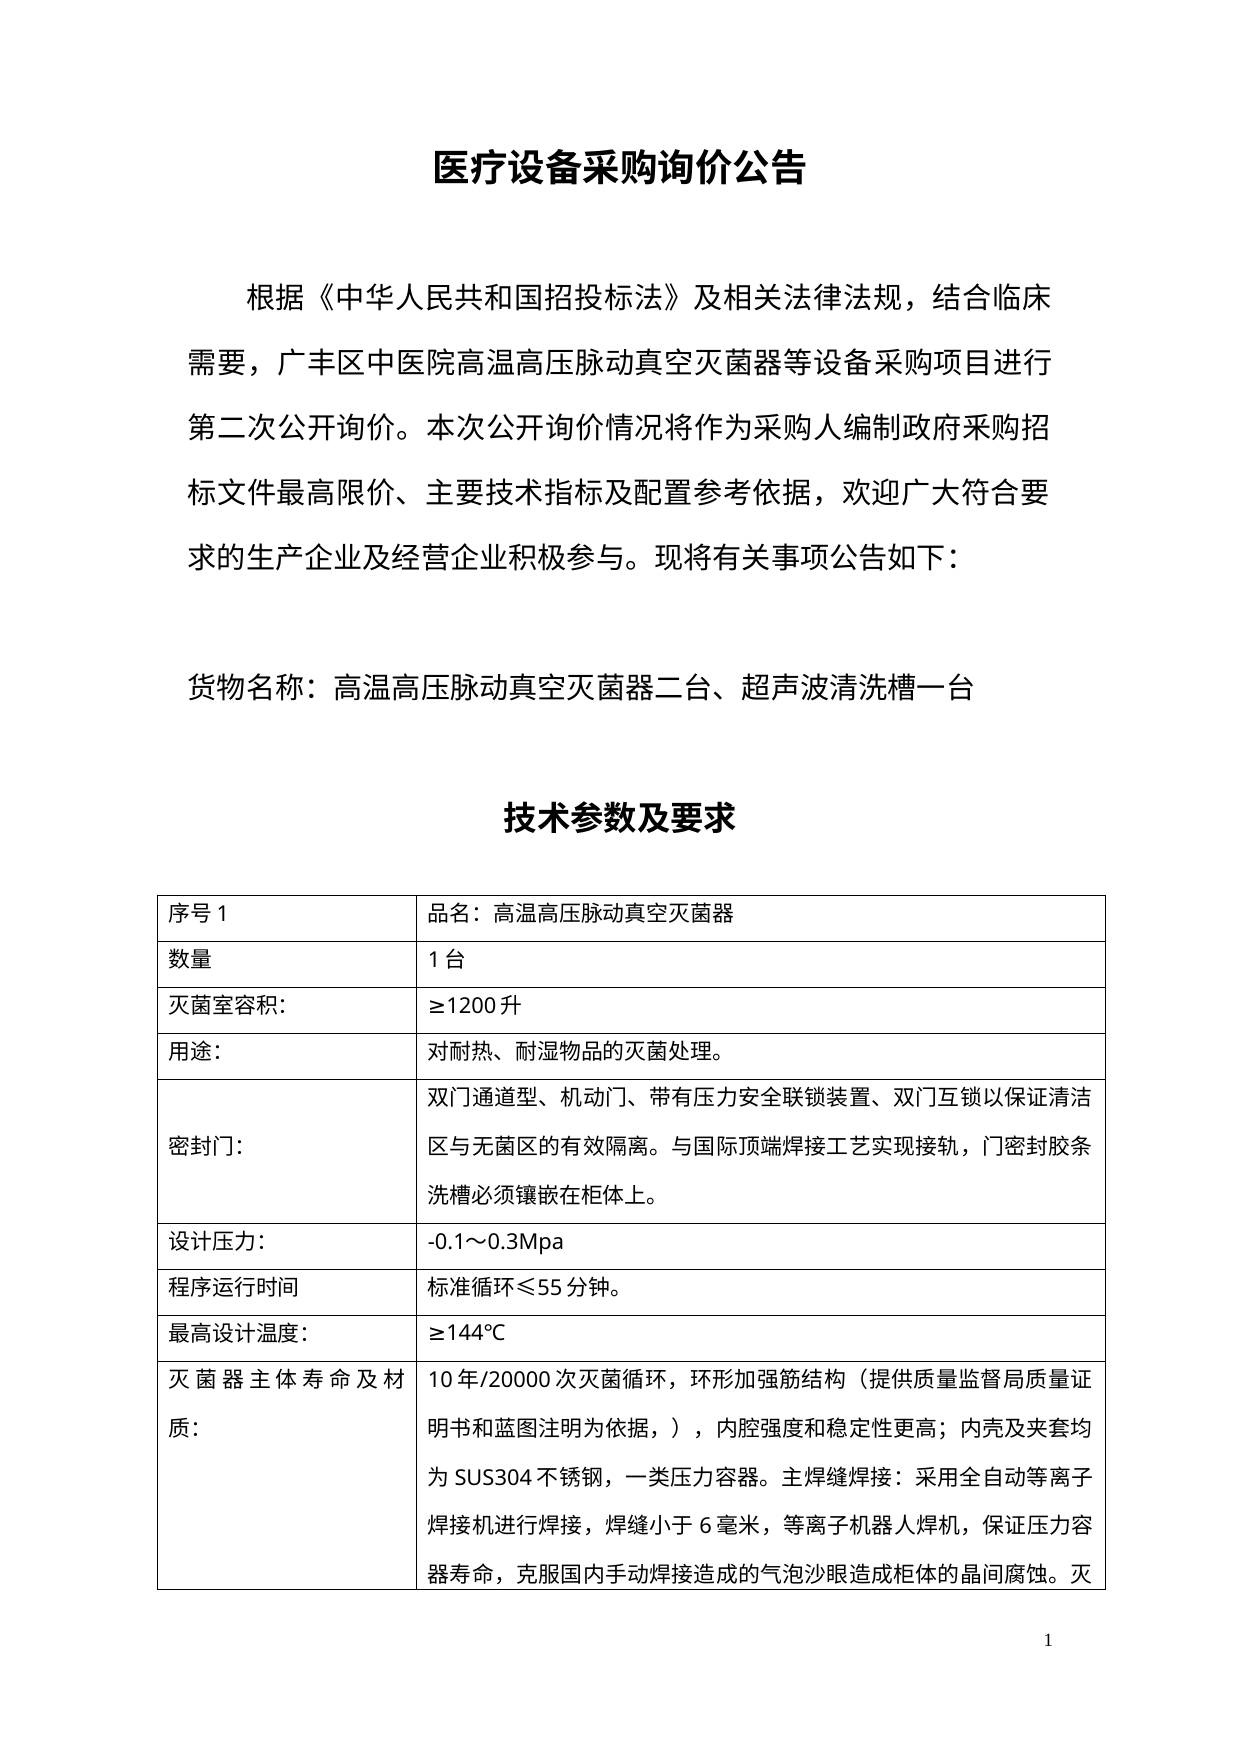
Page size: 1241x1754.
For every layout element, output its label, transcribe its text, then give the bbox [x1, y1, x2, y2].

table_cell 设计压力： [158, 1224, 416, 1268]
table_cell ≥1200升 [417, 988, 1105, 1033]
table_cell 灭菌器主体寿命及材质： [158, 1362, 416, 1589]
table_cell ≥144℃ [417, 1316, 1105, 1361]
table_header 品名：高温高压脉动真空灭菌器 [417, 896, 1105, 941]
text 货物名称：高温高压脉动真空灭菌器二台、超声波清洗槽一台 [187, 653, 1053, 718]
table_cell 数量 [158, 942, 416, 987]
text 医疗设备采购询价公告 [187, 133, 1053, 198]
table_cell -0.1～0.3Mpa [417, 1224, 1105, 1268]
table_cell 灭菌室容积： [158, 988, 416, 1033]
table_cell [417, 1362, 1105, 1589]
table_cell 标准循环≤55分钟。 [417, 1270, 1105, 1314]
table_cell 双门通道型、机动门、带有压力安全联锁装置、双门互锁以保证清洁区与无菌区的有效隔离。与国际顶端焊接工艺实现接轨，门密封胶条洗槽必须镶嵌在柜体上。 [417, 1080, 1105, 1222]
table_header 序号1 [158, 896, 416, 941]
table_cell 最高设计温度： [158, 1316, 416, 1361]
subtitle 技术参数及要求 [187, 783, 1053, 848]
text 根据《中华人民共和国招投标法》及相关法律法规，结合临床需要，广丰区中医院高温高压脉动真空灭菌器等设备采购项目进行第二次公开询价。本次公开询价情况将作为采购人编制政府釆购招标文件最高限价、主要技术指标及配置参考依据，欢迎广大符合要求的生产企业及经营企业积极参与。现将有关事项公告如下： [187, 263, 1053, 588]
table_cell 密封门： [158, 1080, 416, 1222]
table_cell 1台 [417, 942, 1105, 987]
table_cell 程序运行时间 [158, 1270, 416, 1314]
table_cell 对耐热、耐湿物品的灭菌处理。 [417, 1034, 1105, 1079]
table_cell 用途： [158, 1034, 416, 1079]
